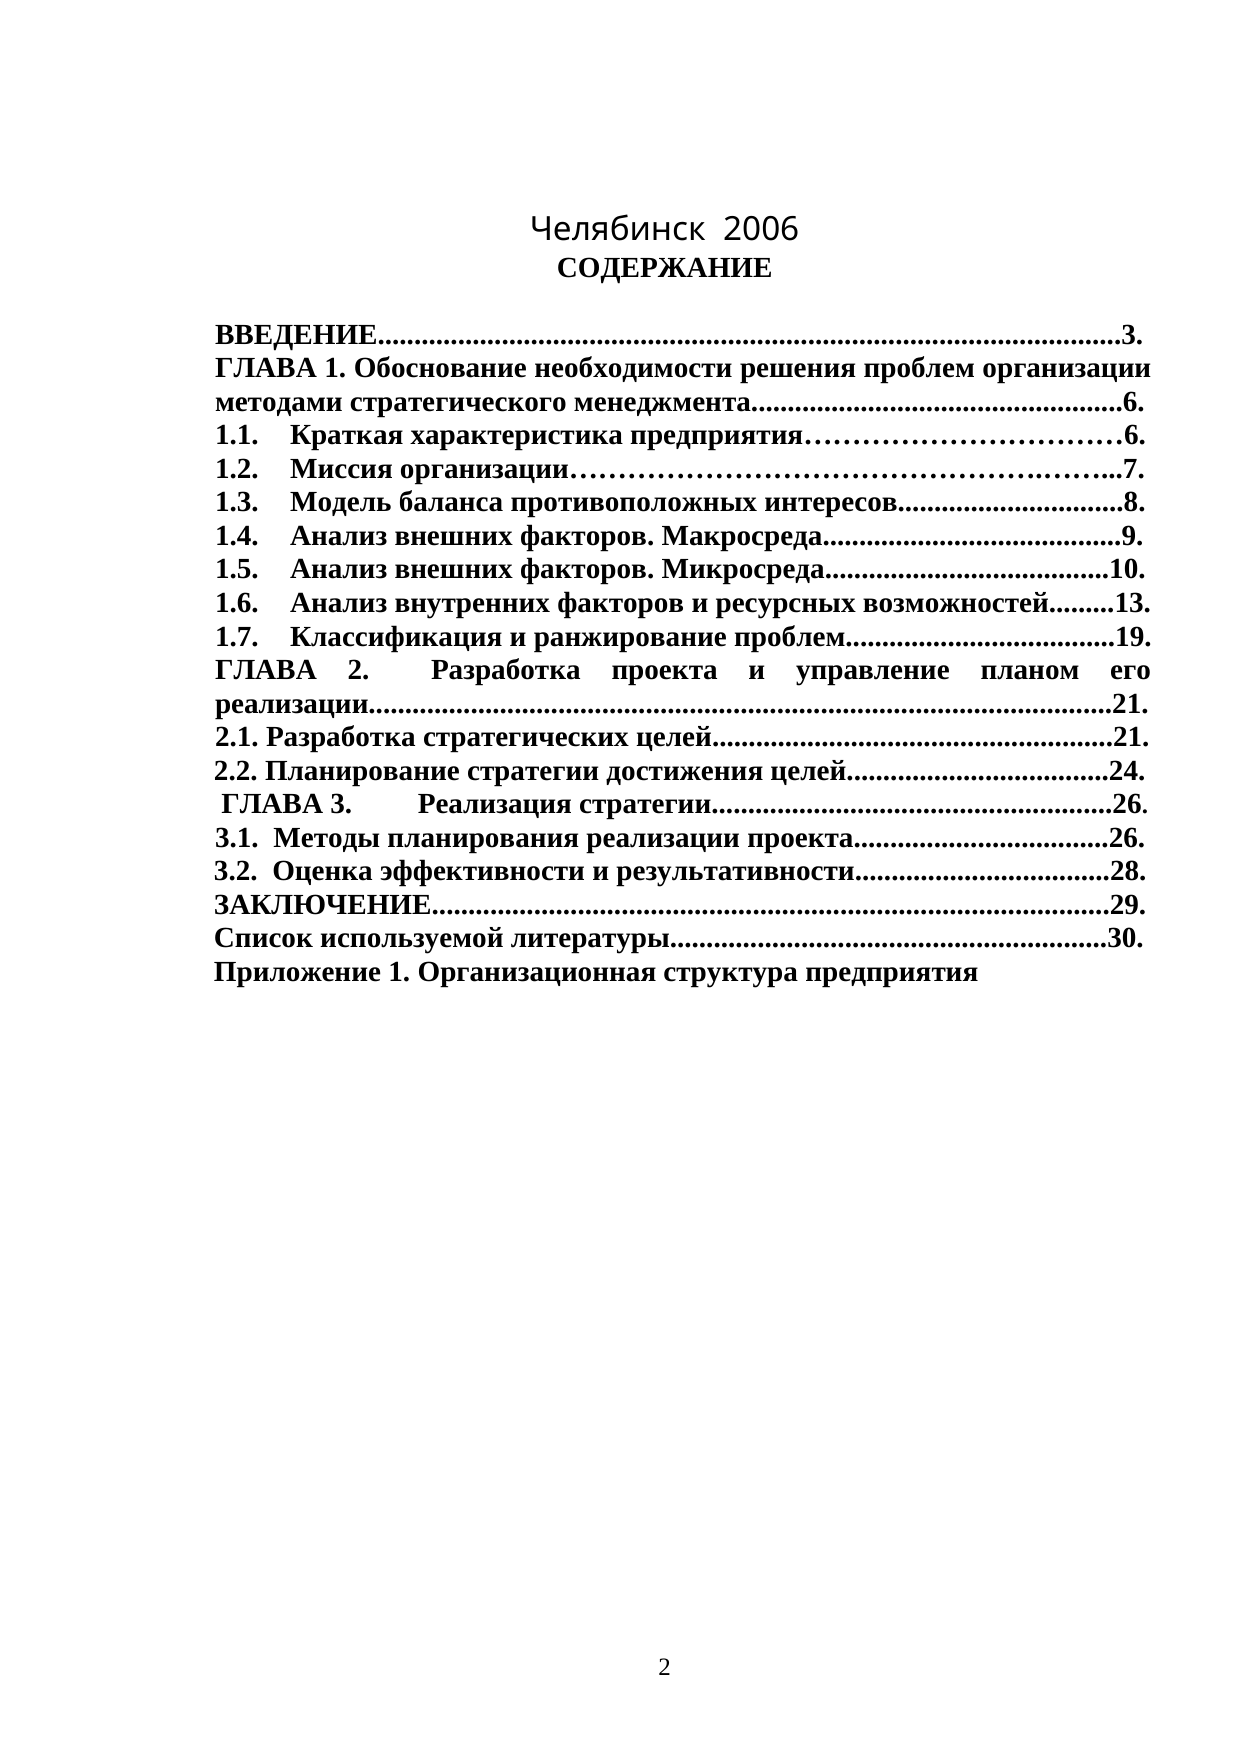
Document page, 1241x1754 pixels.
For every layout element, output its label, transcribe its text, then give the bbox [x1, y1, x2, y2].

text 3.2. Оценка эффективности и результативности...................................28. [177, 853, 1152, 887]
text Список используемой литературы............................................................30. [177, 921, 1152, 954]
list Анализ внешних факторов. Микросреда.......................................10. [215, 552, 1152, 585]
list Классификация и ранжирование проблем.....................................19. [215, 619, 1152, 652]
text ГЛАВА 2. Разработка проекта и управление планом его реализации......................................................................................................21. [215, 652, 1152, 719]
list Модель баланса противоположных интересов...............................8. [215, 484, 1152, 518]
text ЗАКЛЮЧЕНИЕ.............................................................................................29. [177, 887, 1152, 921]
list Анализ внешних факторов. Макросреда.........................................9. [215, 518, 1152, 552]
text 2.2. Планирование стратегии достижения целей....................................24. [177, 753, 1152, 786]
text Челябинск 2006 [177, 204, 1152, 250]
text ВВЕДЕНИЕ......................................................................................................3. [215, 317, 1152, 350]
text СОДЕРЖАНИЕ [177, 250, 1152, 283]
text ГЛАВА 3. Реализация стратегии.......................................................26. [177, 786, 1152, 820]
list Краткая характеристика предприятия……………………………6. [215, 417, 1152, 451]
text 2.1. Разработка стратегических целей.......................................................21. [215, 719, 1152, 753]
list Анализ внутренних факторов и ресурсных возможностей.........13. [215, 585, 1152, 619]
text 3.1. Методы планирования реализации проекта...................................26. [177, 820, 1152, 853]
text Приложение 1. Организационная структура предприятия [177, 954, 1152, 988]
list Миссия организации………………………………………….……...7. [215, 451, 1152, 484]
text ГЛАВА 1. Обоснование необходимости решения проблем организации методами стратегического менеджмента...................................................6. [215, 350, 1152, 417]
